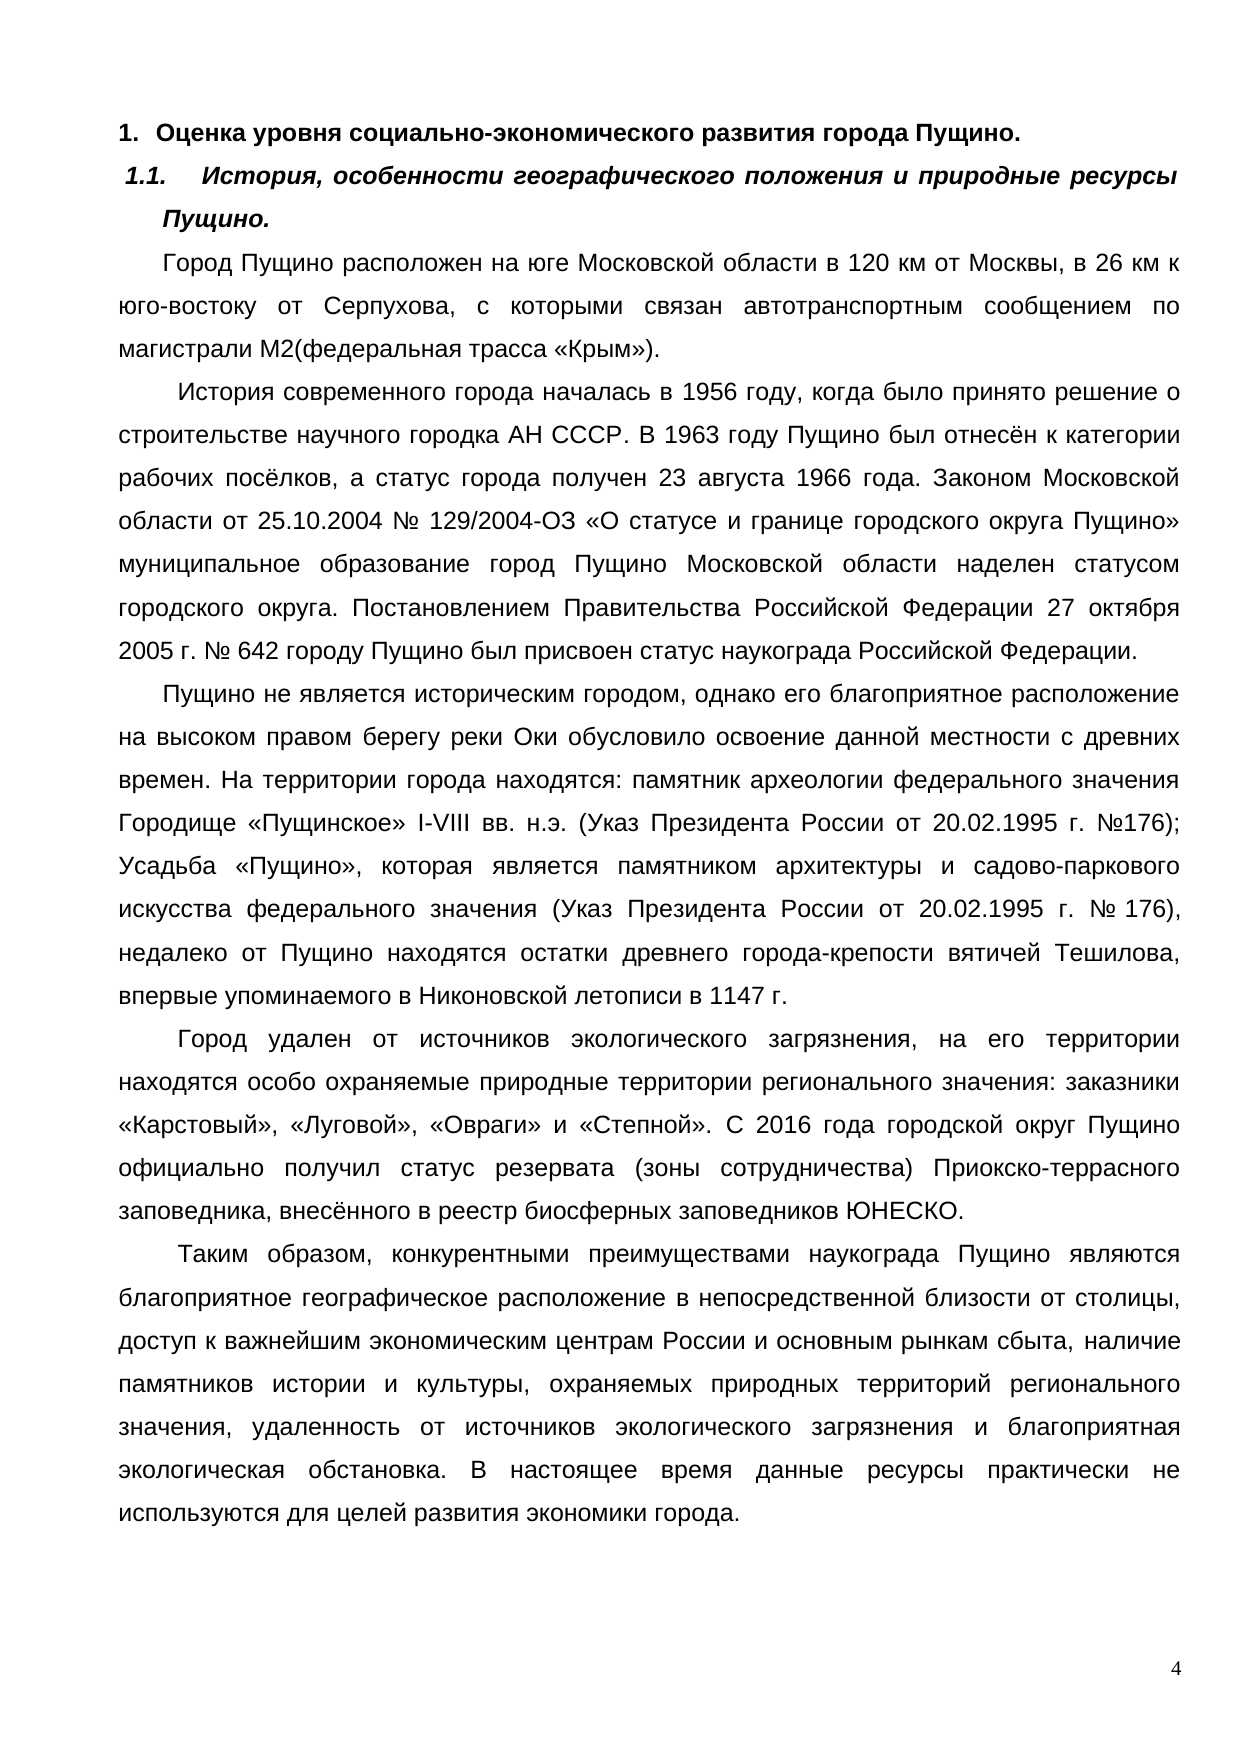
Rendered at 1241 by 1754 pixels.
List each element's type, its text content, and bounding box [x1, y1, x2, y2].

text Город удален от источников экологического загрязнения, на его территории находятся особо охраняемые природные территории регионального значения: заказники «Карстовый», «Луговой», «Овраги» и «Степной». С 2016 года городской округ Пущино официально получил статус резервата (зоны сотрудничества) Приокско-террасного заповедника, внесённого в реестр биосферных заповедников ЮНЕСКО. [118, 1024, 1181, 1225]
text Город Пущино расположен на юге Московской области в 120 км от Москвы, в 26 км к юго-востоку от Серпухова, с которыми связан автотранспортным сообщением по магистрали М2(федеральная трасса «Крым»). [118, 247, 1181, 362]
text Таким образом, конкурентными преимуществами наукограда Пущино являются благоприятное географическое расположение в непосредственной близости от столицы, доступ к важнейшим экономическим центрам России и основным рынкам сбыта, наличие памятников истории и культуры, охраняемых природных территорий регионального значения, удаленность от источников экологического загрязнения и благоприятная экологическая обстановка. В настоящее время данные ресурсы практически не используются для целей развития экономики города. [118, 1239, 1181, 1527]
list История, особенности географического положения и природные ресурсы Пущино. [125, 161, 1181, 233]
text История современного города началась в 1956 году, когда было принято решение о строительстве научного городка АН СССР. В 1963 году Пущино был отнесён к категории рабочих посёлков, а статус города получен 23 августа 1966 года. Законом Московской области от 25.10.2004 № 129/2004-ОЗ «О статусе и границе городского округа Пущино» муниципальное образование город Пущино Московской области наделен статусом городского округа. Постановлением Правительства Российской Федерации 27 октября 2005 г. № 642 городу Пущино был присвоен статус наукограда Российской Федерации. [118, 377, 1181, 664]
list Оценка уровня социально-экономического развития города Пущино. [118, 118, 1181, 147]
text Пущино не является историческим городом, однако его благоприятное расположение на высоком правом берегу реки Оки обусловило освоение данной местности с древних времен. На территории города находятся: памятник археологии федерального значения Городище «Пущинское» I-VIII вв. н.э. (Указ Президента России от 20.02.1995 г. №176); Усадьба «Пущино», которая является памятником архитектуры и садово-паркового искусства федерального значения (Указ Президента России от 20.02.1995 г. № 176), недалеко от Пущино находятся остатки древнего города-крепости вятичей Тешилова, впервые упоминаемого в Никоновской летописи в 1147 г. [118, 679, 1181, 1009]
